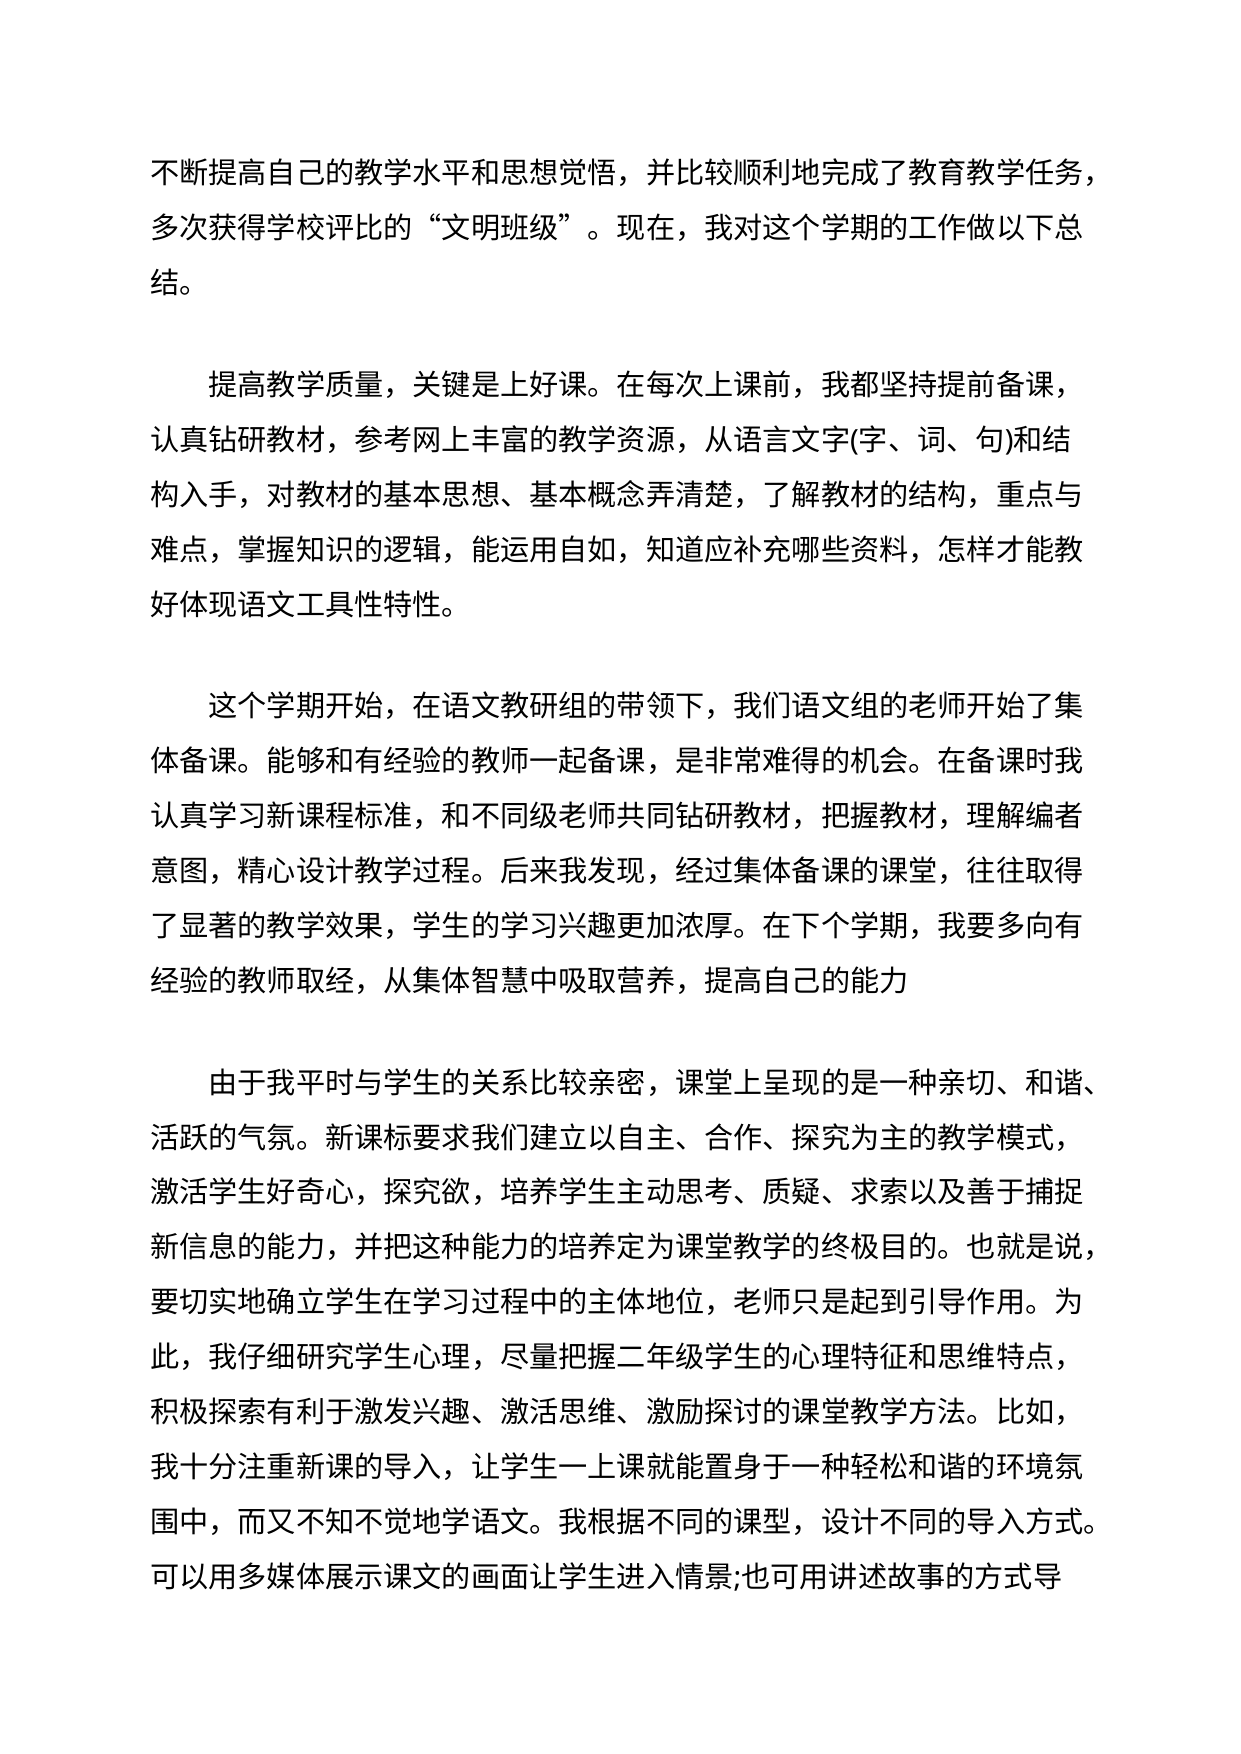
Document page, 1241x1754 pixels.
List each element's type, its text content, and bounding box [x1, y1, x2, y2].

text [150, 1059, 1090, 1596]
text 提高教学质量，关键是上好课。在每次上课前，我都坚持提前备课，认真钻研教材，参考网上丰富的教学资源，从语言文字(字、词、句)和结构入手，对教材的基本思想、基本概念弄清楚，了解教材的结构，重点与难点，掌握知识的逻辑，能运用自如，知道应补充哪些资料，怎样才能教好体现语文工具性特性。 [150, 362, 1090, 623]
text 这个学期开始，在语文教研组的带领下，我们语文组的老师开始了集体备课。能够和有经验的教师一起备课，是非常难得的机会。在备课时我认真学习新课程标准，和不同级老师共同钻研教材，把握教材，理解编者意图，精心设计教学过程。后来我发现，经过集体备课的课堂，往往取得了显著的教学效果，学生的学习兴趣更加浓厚。在下个学期，我要多向有经验的教师取经，从集体智慧中吸取营养，提高自己的能力 [150, 683, 1090, 1000]
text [150, 150, 1090, 302]
